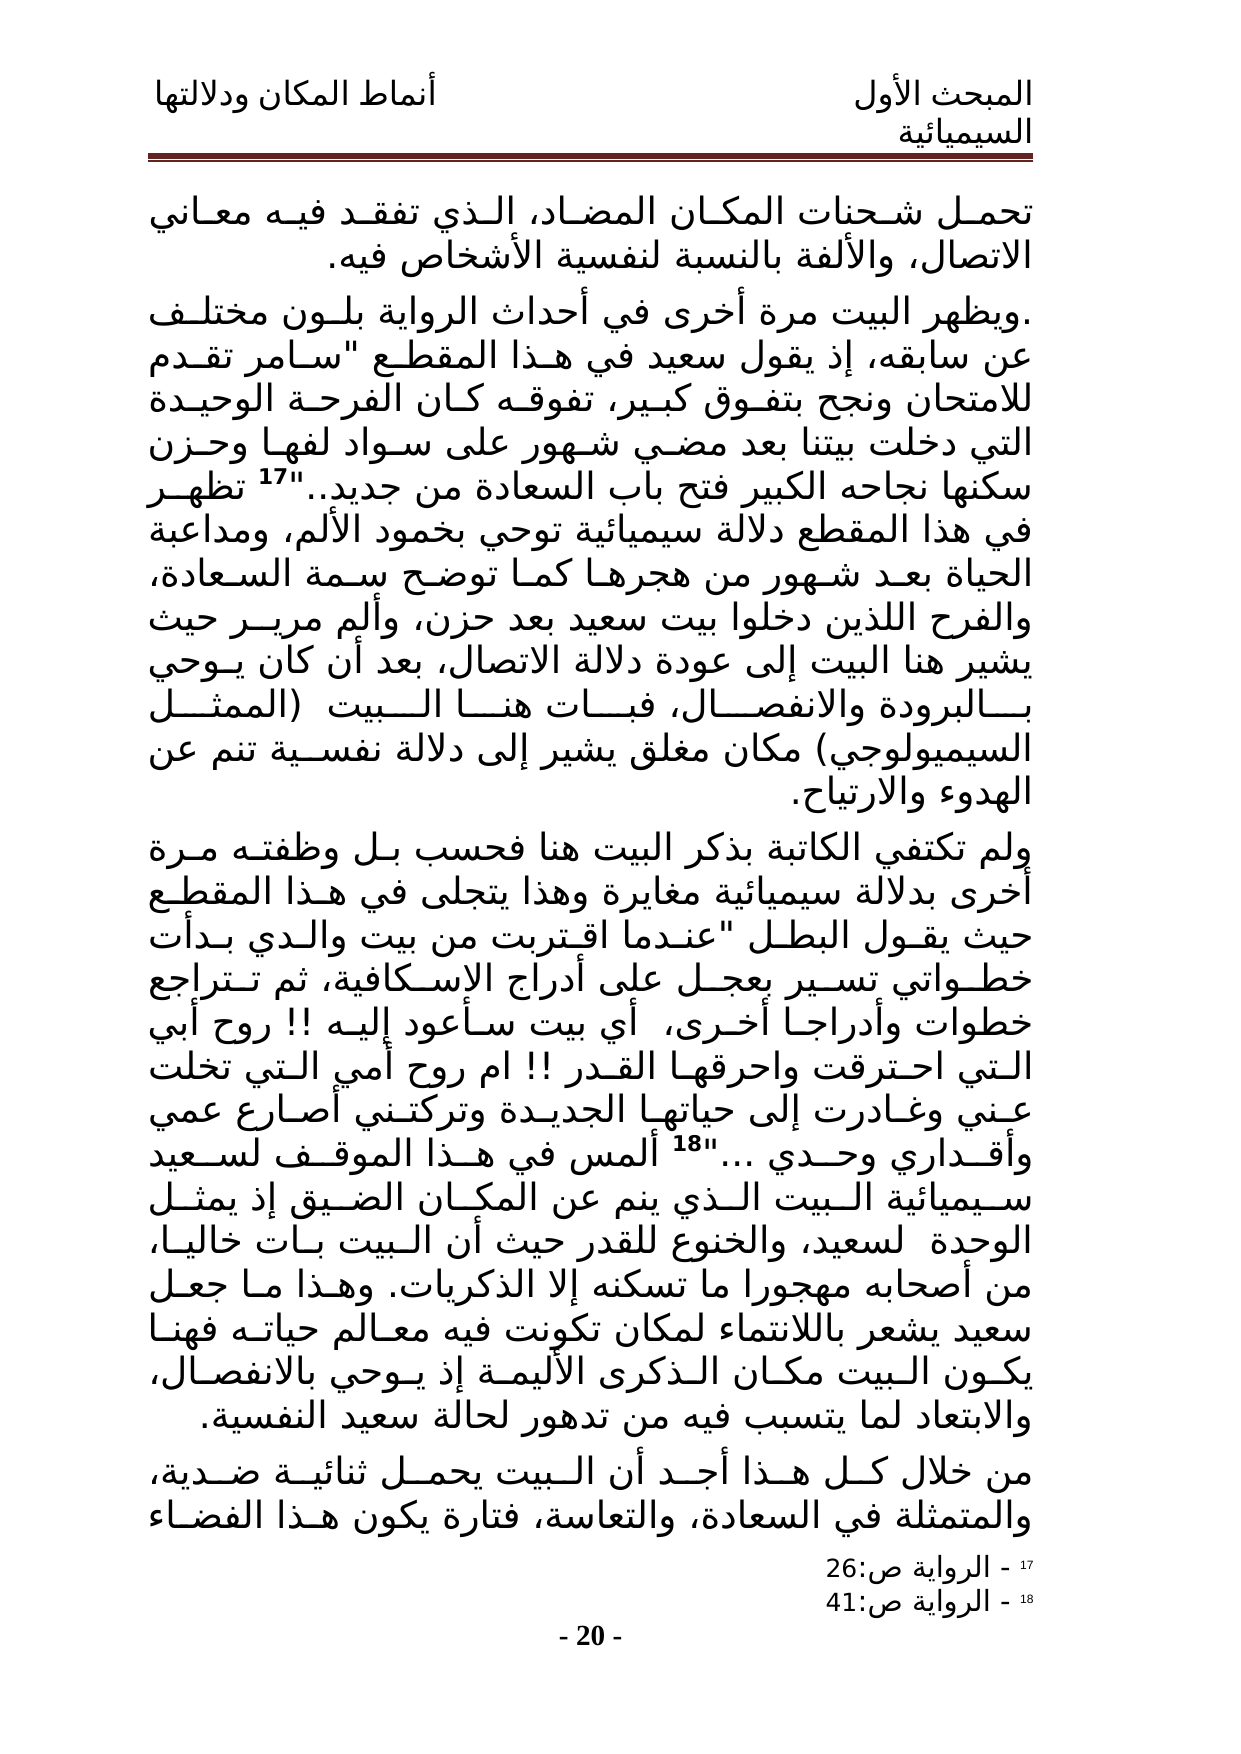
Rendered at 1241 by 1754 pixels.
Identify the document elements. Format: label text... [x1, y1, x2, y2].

text .ويظهر البيت مرة أخرى في أحداث الرواية بلون مختلف عن سابقه، إذ يقول سعيد في هذا المقطع "سامر تقدم للامتحان ونجح بتفوق كبير، تفوقه كان الفرحة الوحيدة التي دخلت بيتنا بعد مضي شهور على سواد لفها وحزن سكنها نجاحه الكبير فتح باب السعادة من جديد.." تظهر في هذا المقطع دلالة سيميائية توحي بخمود الألم، ومداعبة الحياة بعد شهور من هجرها كما توضح سمة السعادة، والفرح اللذين دخلوا بيت سعيد بعد حزن، وألم مرير حيث يشير هنا البيت إلى عودة دلالة الاتصال، بعد أن كان يوحي بالبرودة والانفصال، فبات هنا البيت (الممثل السيميولوجي) مكان مغلق يشير إلى دلالة نفسية تنم عن الهدوء والارتياح. [148, 290, 1033, 813]
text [148, 1449, 1033, 1537]
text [148, 190, 1033, 277]
text ولم تكتفي الكاتبة بذكر البيت هنا فحسب بل وظفته مرة أخرى بدلالة سيميائية مغايرة وهذا يتجلى في هذا المقطع حيث يقول البطل "عندما اقتربت من بيت والدي بدأت خطواتي تسير بعجل على أدراج الاسكافية، ثم تتراجع خطوات وأدراجا أخرى، أي بيت سأعود إليه !! روح أبي التي احترقت واحرقها القدر !! ام روح أمي التي تخلت عني وغادرت إلى حياتها الجديدة وتركتني أصارع عمي وأقداري وحدي ..." ألمس في هذا الموقف لسعيد سيميائية البيت الذي ينم عن المكان الضيق إذ يمثل الوحدة لسعيد، والخنوع للقدر حيث أن البيت بات خاليا، من أصحابه مهجورا ما تسكنه إلا الذكريات. وهذا ما جعل سعيد يشعر باللانتماء لمكان تكونت فيه معالم حياته فهنا يكون البيت مكان الذكرى الأليمة إذ يوحي بالانفصال، والابتعاد لما يتسبب فيه من تدهور لحالة سعيد النفسية. [148, 826, 1033, 1437]
